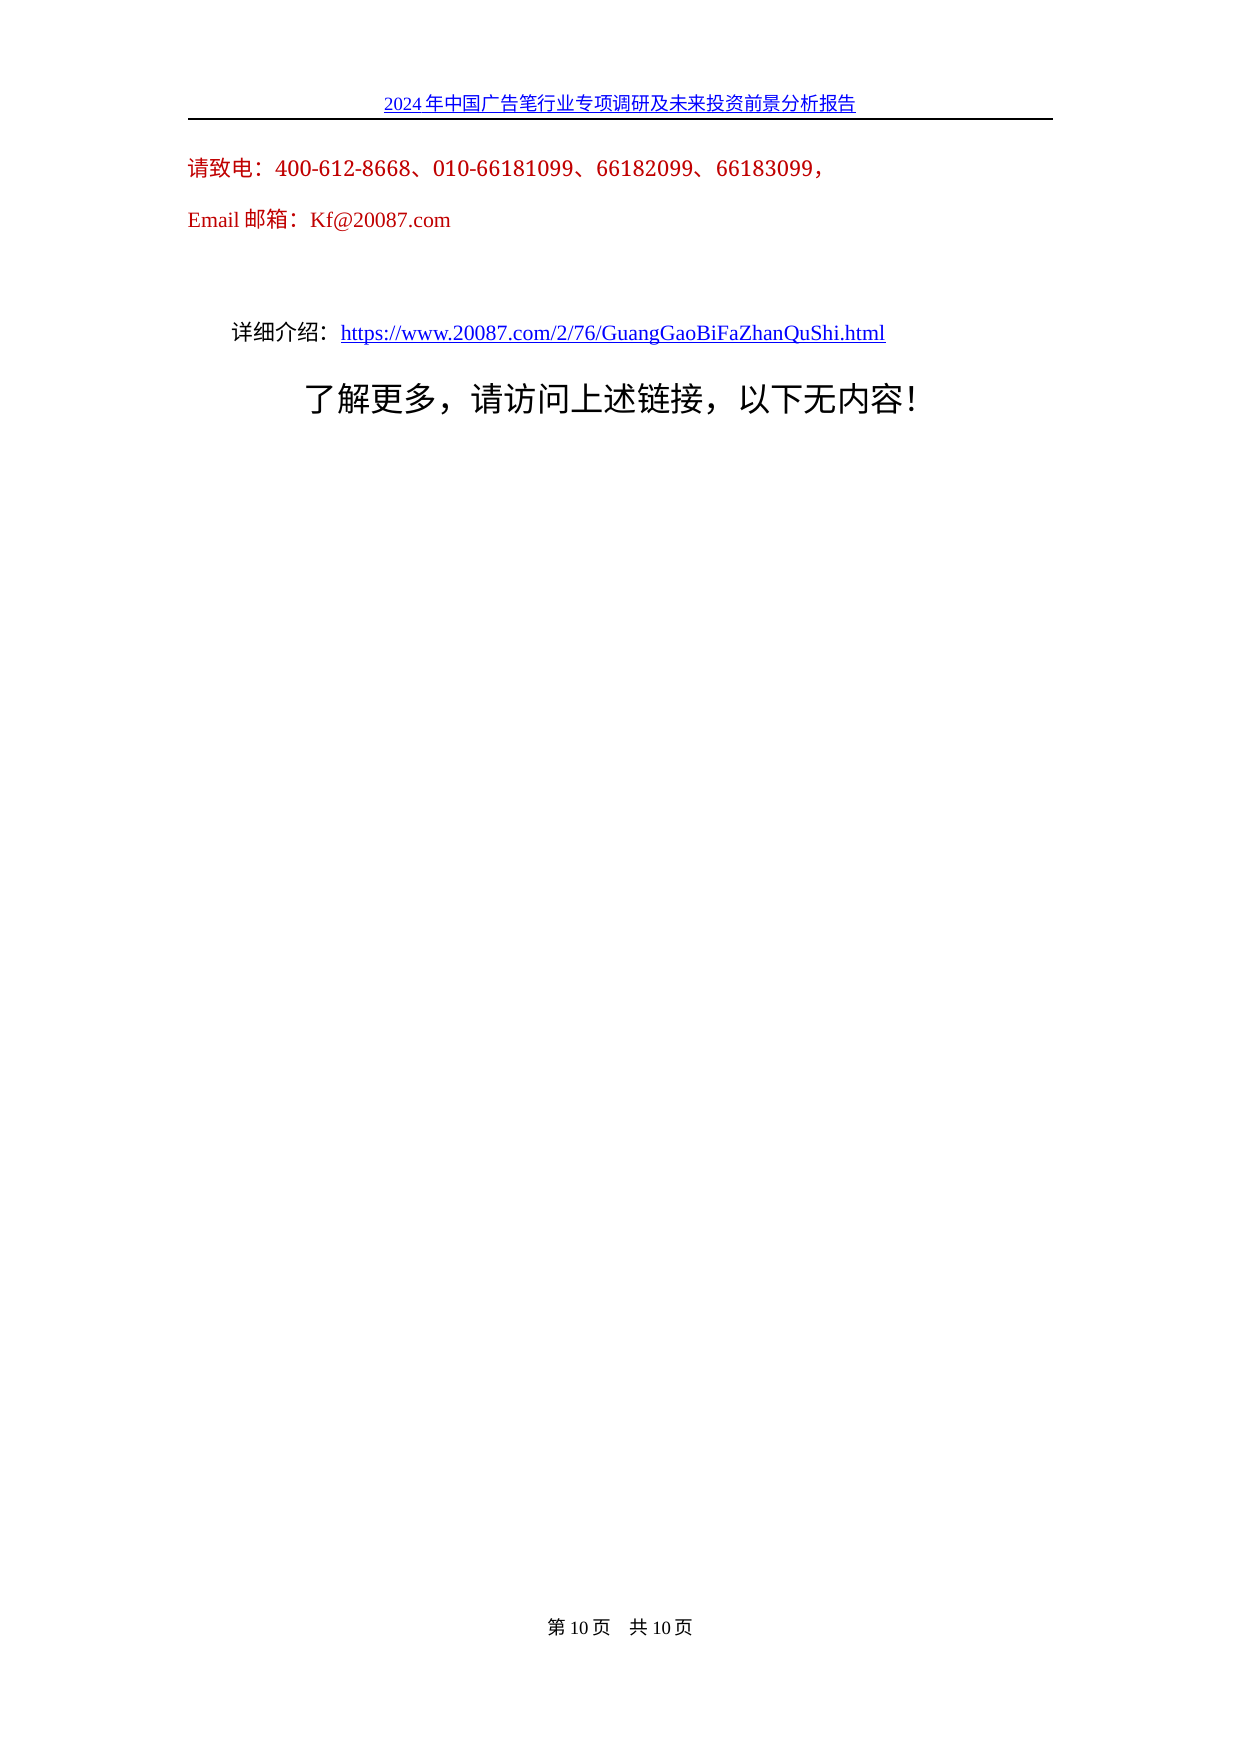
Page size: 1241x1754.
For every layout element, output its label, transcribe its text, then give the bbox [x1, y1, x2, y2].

text 详细介绍：https://www.20087.com/2/76/GuangGaoBiFaZhanQuShi.html [187, 315, 1053, 347]
text Email邮箱：Kf@20087.com [187, 202, 1053, 234]
title 了解更多，请访问上述链接，以下无内容！ [187, 365, 1053, 430]
text 请致电：400-612-8668、010-66181099、66182099、66183099， [187, 150, 1053, 183]
